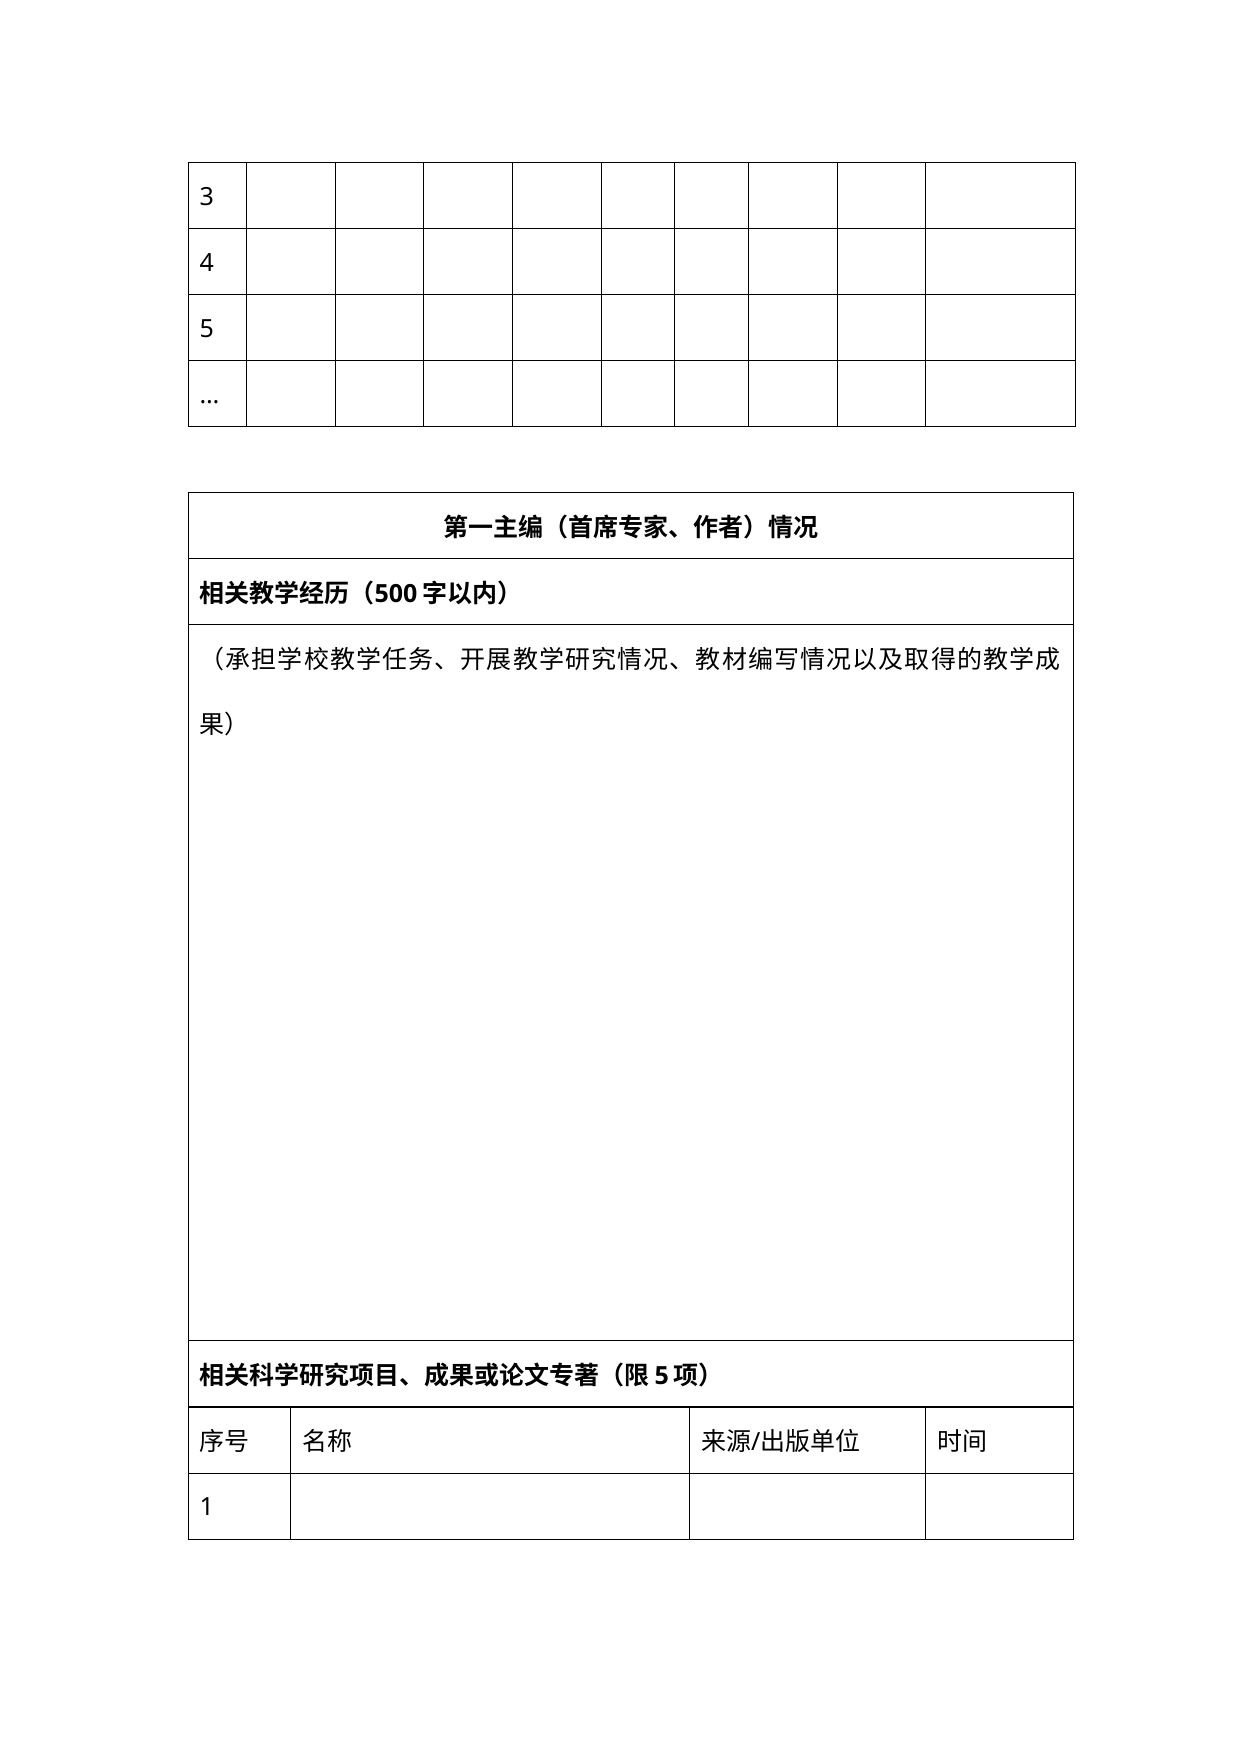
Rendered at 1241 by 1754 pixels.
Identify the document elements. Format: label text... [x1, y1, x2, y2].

table_cell （承担学校教学任务、开展教学研究情况、教材编写情况以及取得的教学成果） [189, 625, 1073, 1340]
table_cell [247, 229, 335, 294]
table_cell … [189, 361, 246, 426]
table_cell [336, 229, 423, 294]
table_cell [926, 1474, 1073, 1538]
table_cell [513, 295, 601, 360]
table_cell 4 [189, 229, 246, 294]
table_cell [513, 361, 601, 426]
table_cell [602, 361, 674, 426]
table_cell [838, 361, 925, 426]
table_cell [602, 163, 674, 228]
table_cell [513, 229, 601, 294]
table_cell [424, 361, 512, 426]
table_cell [247, 163, 335, 228]
table_cell 时间 [926, 1408, 1073, 1472]
table_cell [291, 1474, 689, 1538]
table_cell [602, 295, 674, 360]
table_cell [749, 163, 837, 228]
table_cell [926, 295, 1075, 360]
table_cell [749, 361, 837, 426]
table_cell [336, 163, 423, 228]
table_cell 5 [189, 295, 246, 360]
table_cell 1 [189, 1474, 290, 1538]
table_cell [675, 163, 748, 228]
table_cell 名称 [291, 1408, 689, 1472]
table_cell 序号 [189, 1408, 290, 1472]
table_cell 相关教学经历（500字以内） [189, 559, 1073, 624]
table_cell [690, 1474, 925, 1538]
table_header 第一主编（首席专家、作者）情况 [189, 493, 1073, 558]
table_cell [838, 295, 925, 360]
table_cell [675, 229, 748, 294]
table_cell 相关科学研究项目、成果或论文专著（限5项） [189, 1341, 1073, 1406]
table_cell [424, 295, 512, 360]
table_cell 来源/出版单位 [690, 1408, 925, 1472]
table_cell [424, 163, 512, 228]
table_cell [675, 295, 748, 360]
table_cell [749, 295, 837, 360]
table_cell [336, 361, 423, 426]
table_cell [424, 229, 512, 294]
table_cell [926, 361, 1075, 426]
table_cell [926, 163, 1075, 228]
table_cell [513, 163, 601, 228]
table_cell [247, 295, 335, 360]
table_cell [602, 229, 674, 294]
table_cell [675, 361, 748, 426]
table_cell [749, 229, 837, 294]
table_cell 3 [189, 163, 246, 228]
table_cell [336, 295, 423, 360]
table_cell [838, 163, 925, 228]
table_cell [838, 229, 925, 294]
table_cell [247, 361, 335, 426]
table_cell [926, 229, 1075, 294]
